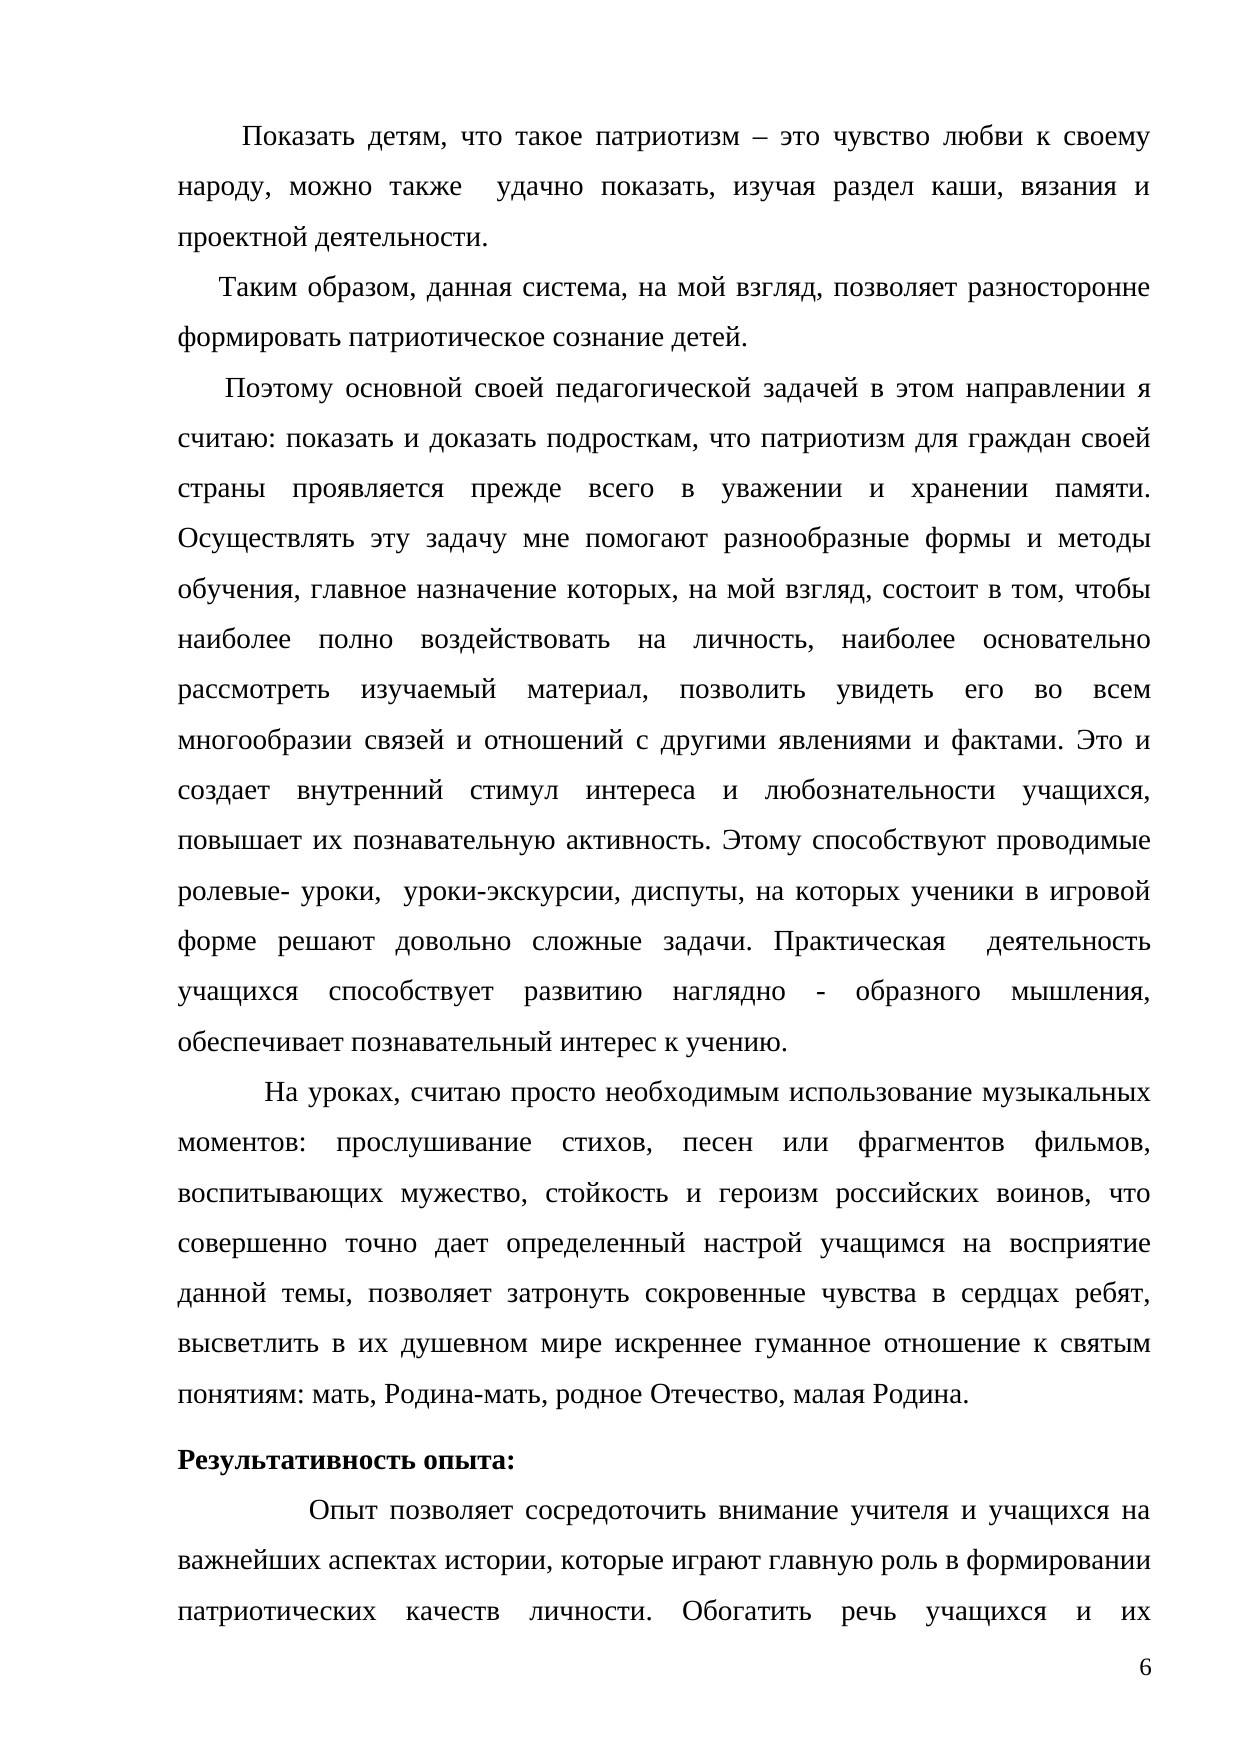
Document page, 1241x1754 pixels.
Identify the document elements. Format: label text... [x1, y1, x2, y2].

text На уроках, считаю просто необходимым использование музыкальных моментов: прослушивание стихов, песен или фрагментов фильмов, воспитывающих мужество, стойкость и героизм российских воинов, что совершенно точно дает определенный настрой учащимся на восприятие данной темы, позволяет затронуть сокровенные чувства в сердцах ребят, высветлить в их душевном мире искреннее гуманное отношение к святым понятиям: мать, Родина-мать, родное Отечество, малая Родина. [177, 1074, 1152, 1409]
text Таким образом, данная система, на мой взгляд, позволяет разносторонне формировать патриотическое сознание детей. [177, 269, 1152, 353]
text Поэтому основной своей педагогической задачей в этом направлении я считаю: показать и доказать подросткам, что патриотизм для граждан своей страны проявляется прежде всего в уважении и хранении памяти. Осуществлять эту задачу мне помогают разнообразные формы и методы обучения, главное назначение которых, на мой взгляд, состоит в том, чтобы наиболее полно воздействовать на личность, наиболее основательно рассмотреть изучаемый материал, позволить увидеть его во всем многообразии связей и отношений с другими явлениями и фактами. Это и создает внутренний стимул интереса и любознательности учащихся, повышает их познавательную активность. Этому способствуют проводимые ролевые- уроки, уроки-экскурсии, диспуты, на которых ученики в игровой форме решают довольно сложные задачи. Практическая деятельность учащихся способствует развитию наглядно - образного мышления, обеспечивает познавательный интерес к учению. [177, 370, 1152, 1057]
text Результативность опыта: [177, 1442, 1152, 1475]
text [177, 1492, 1152, 1626]
text Показать детям, что такое патриотизм – это чувство любви к своему народу, можно также удачно показать, изучая раздел каши, вязания и проектной деятельности. [177, 118, 1152, 252]
